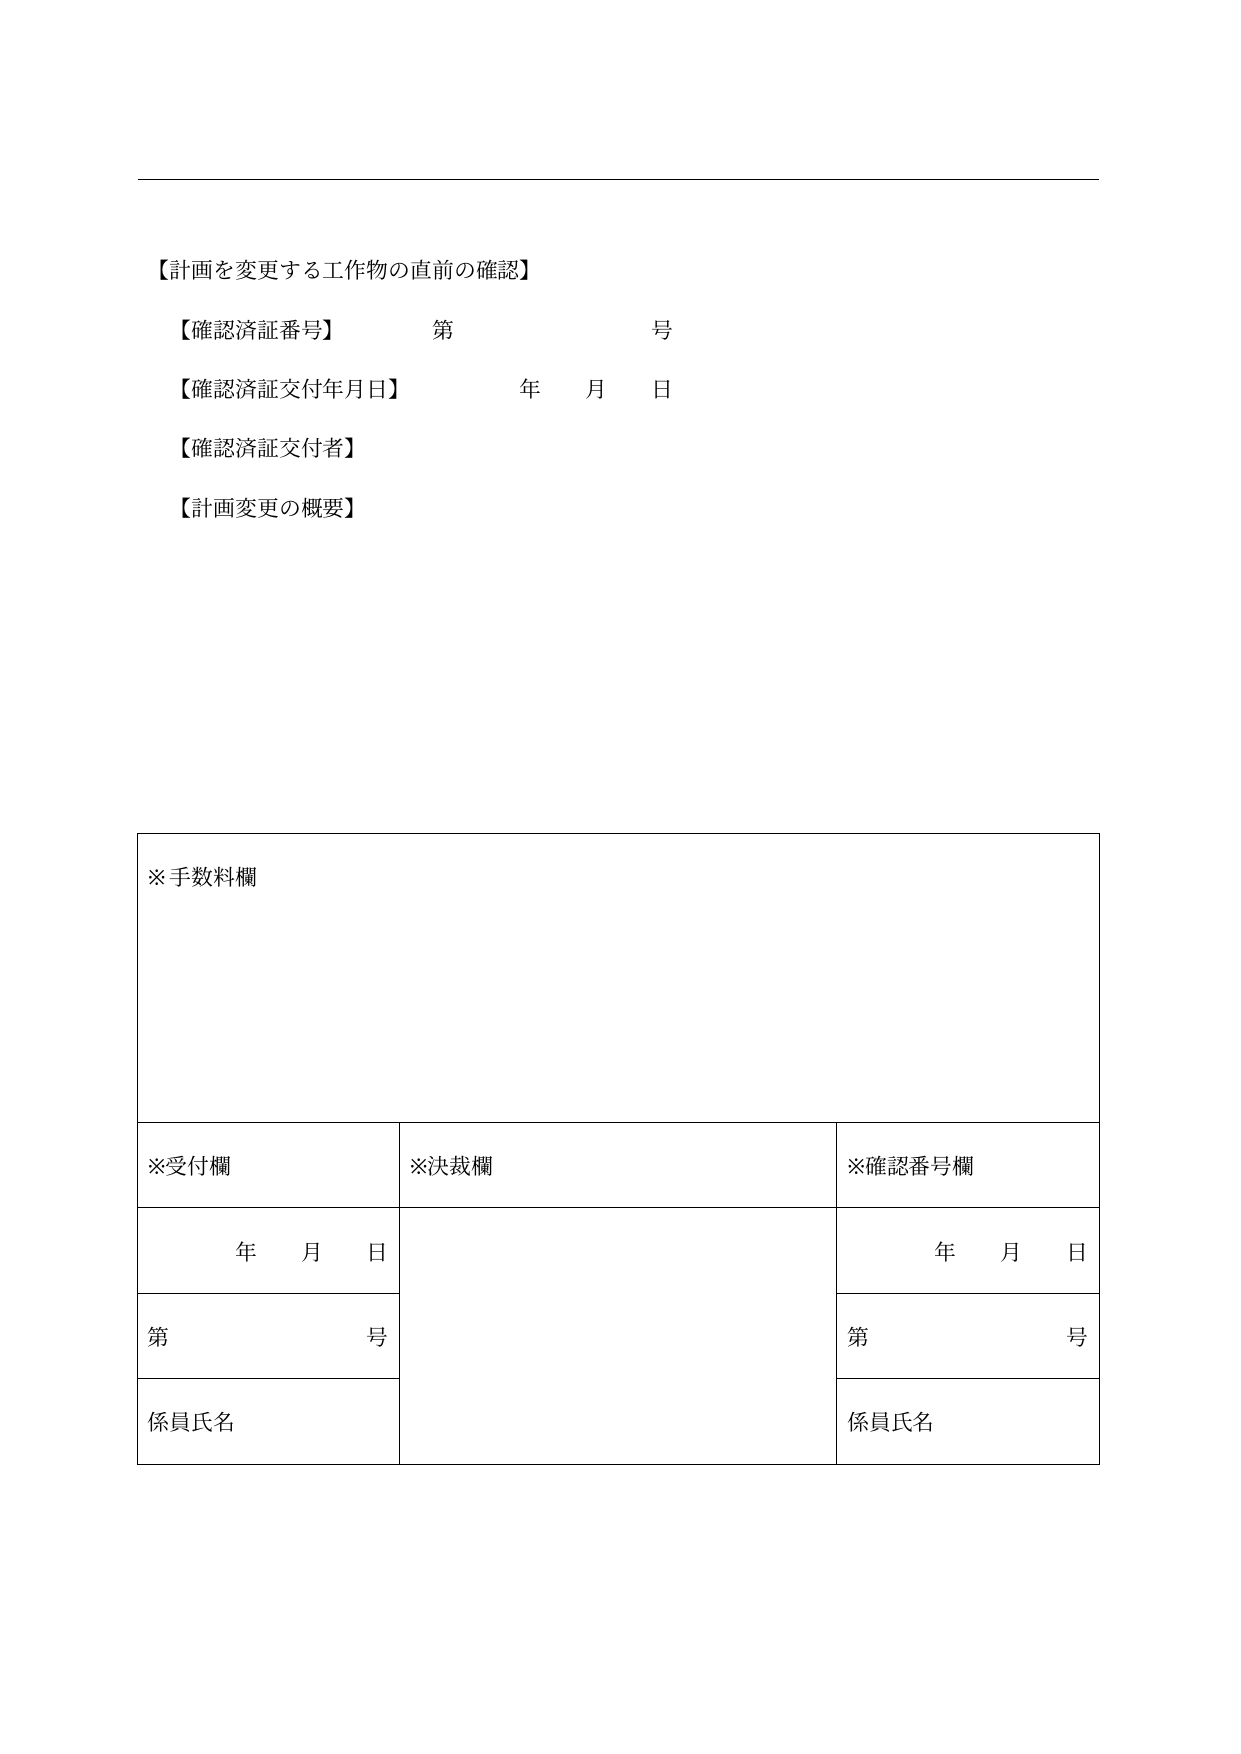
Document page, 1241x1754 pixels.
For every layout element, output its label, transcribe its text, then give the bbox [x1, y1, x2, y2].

table_cell 年 月 日 [837, 1208, 1099, 1293]
table_cell 年 月 日 [138, 1208, 399, 1293]
table_cell ※確認番号欄 [837, 1123, 1099, 1207]
table_cell 第 号 [837, 1294, 1099, 1378]
table_cell ※決裁欄 [400, 1123, 836, 1207]
table_cell 【計画を変更する工作物の直前の確認】 【確認済証番号】 第 号 【確認済証交付年月日】 年 月 日 【確認済証交付者】 【計画変更の概要】 [138, 180, 1099, 833]
table_cell ※受付欄 [138, 1123, 399, 1207]
table_cell 手数料欄 [138, 834, 1099, 1122]
table_cell 係員氏名 [837, 1379, 1099, 1463]
table_cell [400, 1208, 836, 1463]
table_cell 第 号 [138, 1294, 399, 1378]
table_cell 係員氏名 [138, 1379, 399, 1463]
